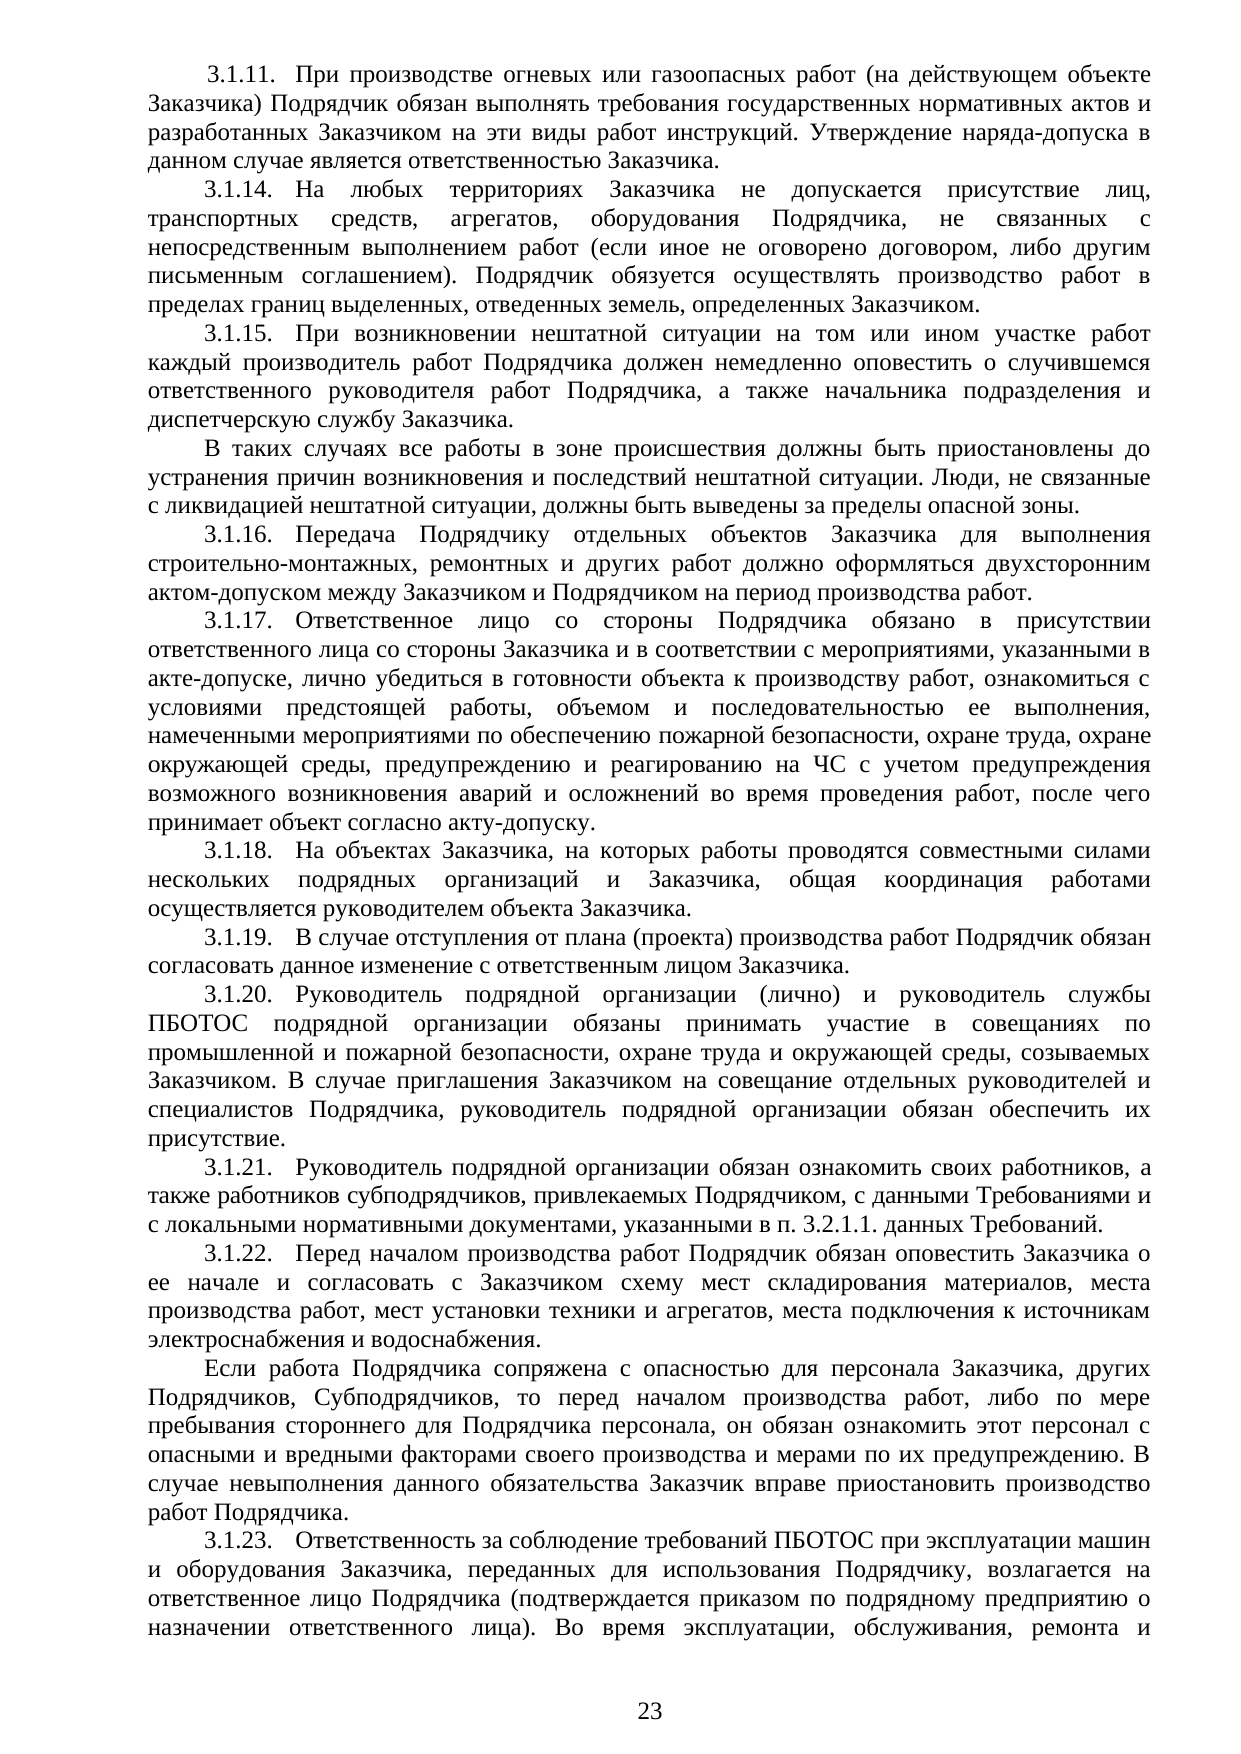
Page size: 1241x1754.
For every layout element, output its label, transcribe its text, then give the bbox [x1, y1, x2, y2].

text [148, 1525, 1152, 1640]
text Если работа Подрядчика сопряжена с опасностью для персонала Заказчика, других Подрядчиков, Субподрядчиков, то перед началом производства работ, либо по мере пребывания стороннего для Подрядчика персонала, он обязан ознакомить этот персонал с опасными и вредными факторами своего производства и мерами по их предупреждению. В случае невыполнения данного обязательства Заказчик вправе приостановить производство работ Подрядчика. [148, 1353, 1152, 1525]
list При производстве огневых или газоопасных работ (на действующем объекте Заказчика) Подрядчик обязан выполнять требования государственных нормативных актов и разработанных Заказчиком на эти виды работ инструкций. Утверждение наряда-допуска в данном случае является ответственностью Заказчика. [148, 59, 1152, 174]
text 3.1.18. На объектах Заказчика, на которых работы проводятся совместными силами нескольких подрядных организаций и Заказчика, общая координация работами осуществляется руководителем объекта Заказчика. [148, 835, 1152, 922]
text 3.1.19. В случае отступления от плана (проекта) производства работ Подрядчик обязан согласовать данное изменение с ответственным лицом Заказчика. [148, 922, 1152, 979]
text 3.1.14. На любых территориях Заказчика не допускается присутствие лиц, транспортных средств, агрегатов, оборудования Подрядчика, не связанных с непосредственным выполнением работ (если иное не оговорено договором, либо другим письменным соглашением). Подрядчик обязуется осуществлять производство работ в пределах границ выделенных, отведенных земель, определенных Заказчиком. [148, 174, 1152, 318]
text В таких случаях все работы в зоне происшествия должны быть приостановлены до устранения причин возникновения и последствий нештатной ситуации. Люди, не связанные с ликвидацией нештатной ситуации, должны быть выведены за пределы опасной зоны. [148, 433, 1152, 519]
text 3.1.22. Перед началом производства работ Подрядчик обязан оповестить Заказчика о ее начале и согласовать с Заказчиком схему мест складирования материалов, места производства работ, мест установки техники и агрегатов, места подключения к источникам электроснабжения и водоснабжения. [148, 1238, 1152, 1353]
text 3.1.20. Руководитель подрядной организации (лично) и руководитель службы ПБОТОС подрядной организации обязаны принимать участие в совещаниях по промышленной и пожарной безопасности, охране труда и окружающей среды, созываемых Заказчиком. В случае приглашения Заказчиком на совещание отдельных руководителей и специалистов Подрядчика, руководитель подрядной организации обязан обеспечить их присутствие. [148, 979, 1152, 1152]
text 3.1.15. При возникновении нештатной ситуации на том или ином участке работ каждый производитель работ Подрядчика должен немедленно оповестить о случившемся ответственного руководителя работ Подрядчика, а также начальника подразделения и диспетчерскую службу Заказчика. [148, 318, 1152, 433]
text 3.1.16. Передача Подрядчику отдельных объектов Заказчика для выполнения строительно-монтажных, ремонтных и других работ должно оформляться двухсторонним актом-допуском между Заказчиком и Подрядчиком на период производства работ. [148, 519, 1152, 605]
text 3.1.21. Руководитель подрядной организации обязан ознакомить своих работников, а также работников субподрядчиков, привлекаемых Подрядчиком, с данными Требованиями и с локальными нормативными документами, указанными в п. 3.2.1.1. данных Требований. [148, 1152, 1152, 1238]
text 3.1.17. Ответственное лицо со стороны Подрядчика обязано в присутствии ответственного лица со стороны Заказчика и в соответствии с мероприятиями, указанными в акте-допуске, лично убедиться в готовности объекта к производству работ, ознакомиться с условиями предстоящей работы, объемом и последовательностью ее выполнения, намеченными мероприятиями по обеспечению пожарной безопасности, охране труда, охране окружающей среды, предупреждению и реагированию на ЧС с учетом предупреждения возможного возникновения аварий и осложнений во время проведения работ, после чего принимает объект согласно акту-допуску. [148, 605, 1152, 835]
